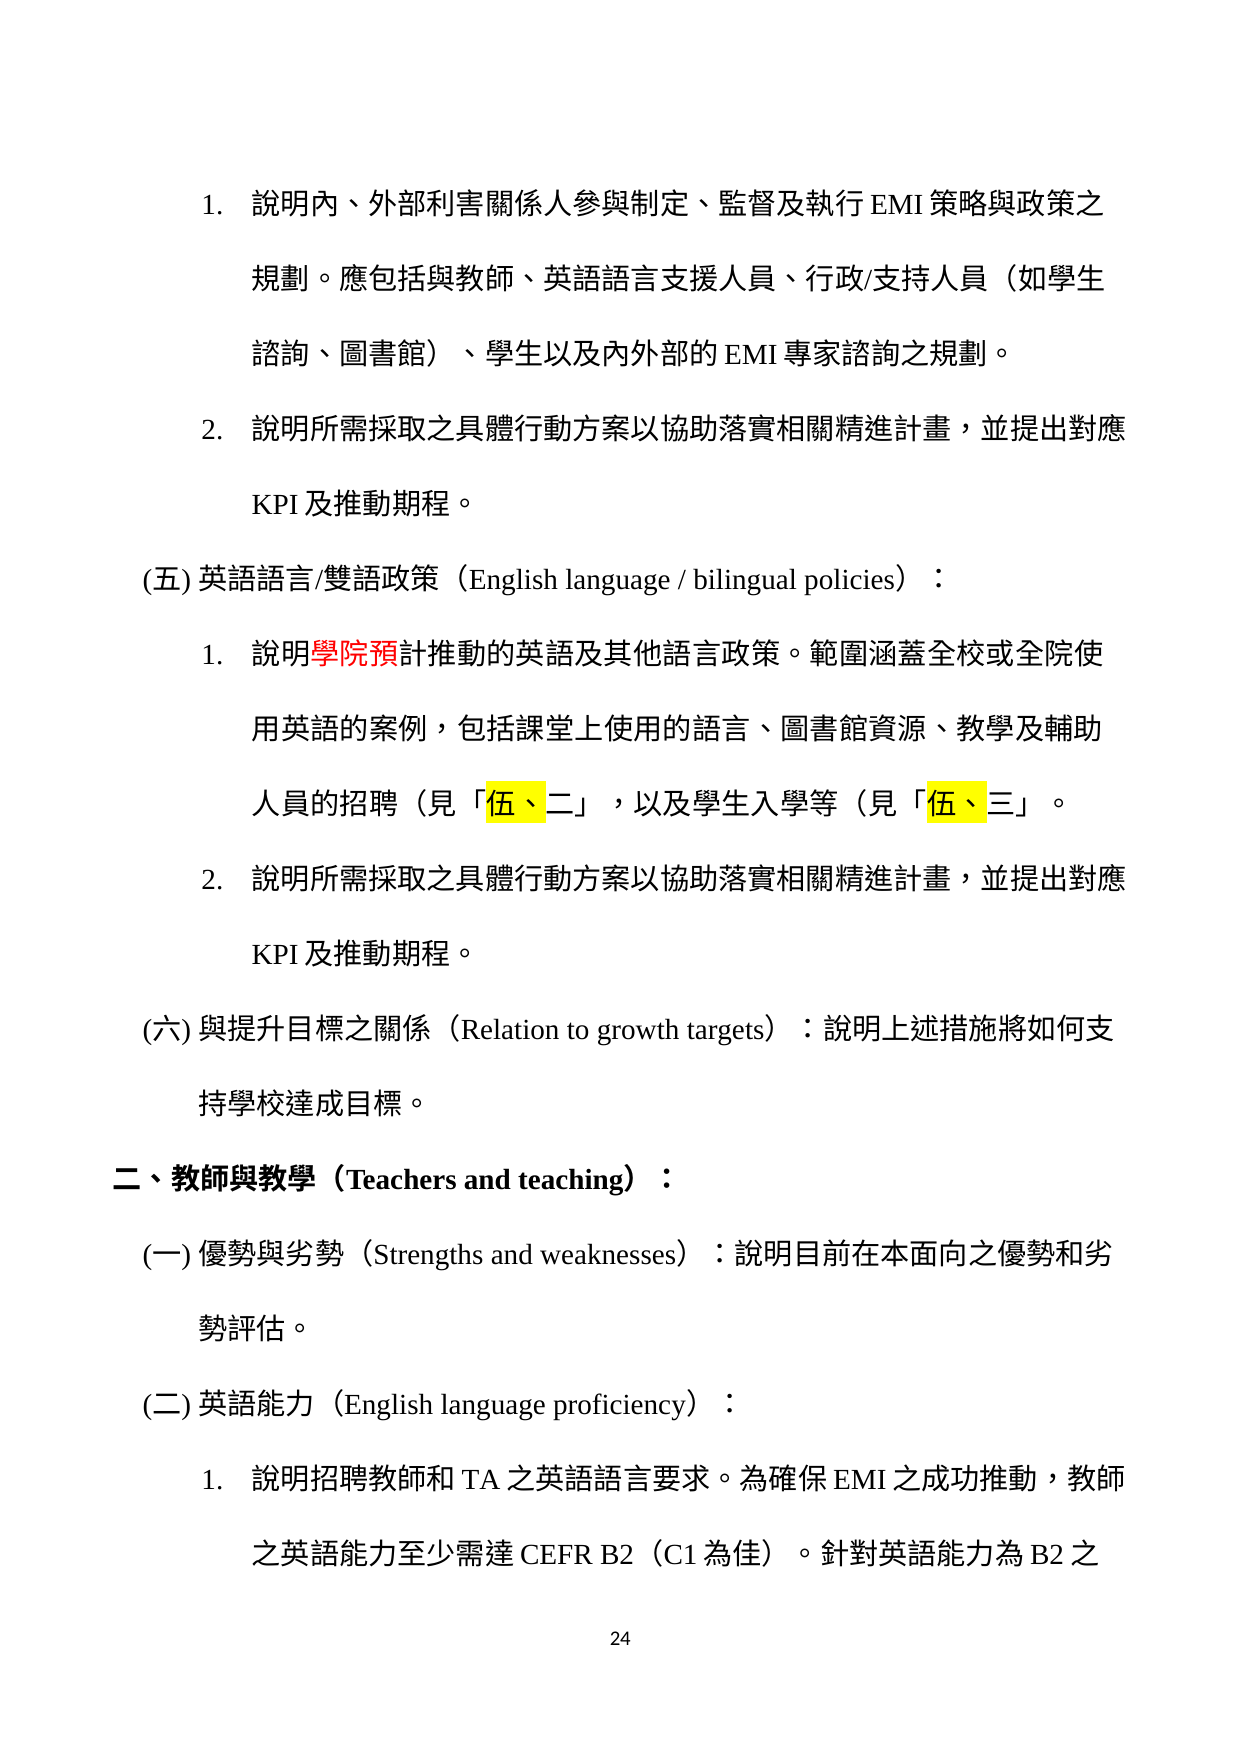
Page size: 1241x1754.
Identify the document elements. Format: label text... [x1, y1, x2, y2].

text 優勢與劣勢（Strengths and weaknesses）：說明目前在本面向之優勢和劣勢評估。 [198, 1214, 1128, 1364]
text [201, 1439, 1128, 1589]
text 教師與教學（Teachers and teaching）： [112, 1139, 1128, 1214]
text 與提升目標之關係（Relation to growth targets）：說明上述措施將如何支持學校達成目標。 [198, 989, 1128, 1139]
text 說明所需採取之具體行動方案以協助落實相關精進計畫，並提出對應KPI及推動期程。 [201, 839, 1128, 989]
text 英語語言/雙語政策（English language / bilingual policies）： [198, 539, 1128, 614]
text 說明內、外部利害關係人參與制定、監督及執行EMI策略與政策之規劃。應包括與教師、英語語言支援人員、行政/支持人員（如學生諮詢、圖書館）、學生以及內外部的EMI專家諮詢之規劃。 [201, 164, 1128, 389]
text 英語能力（English language proficiency）： [198, 1364, 1128, 1439]
text 說明學院預計推動的英語及其他語言政策。範圍涵蓋全校或全院使用英語的案例，包括課堂上使用的語言、圖書館資源、教學及輔助人員的招聘（見「伍、二」，以及學生入學等（見「伍、三」。 [201, 614, 1128, 839]
text 說明所需採取之具體行動方案以協助落實相關精進計畫，並提出對應KPI及推動期程。 [201, 389, 1128, 539]
